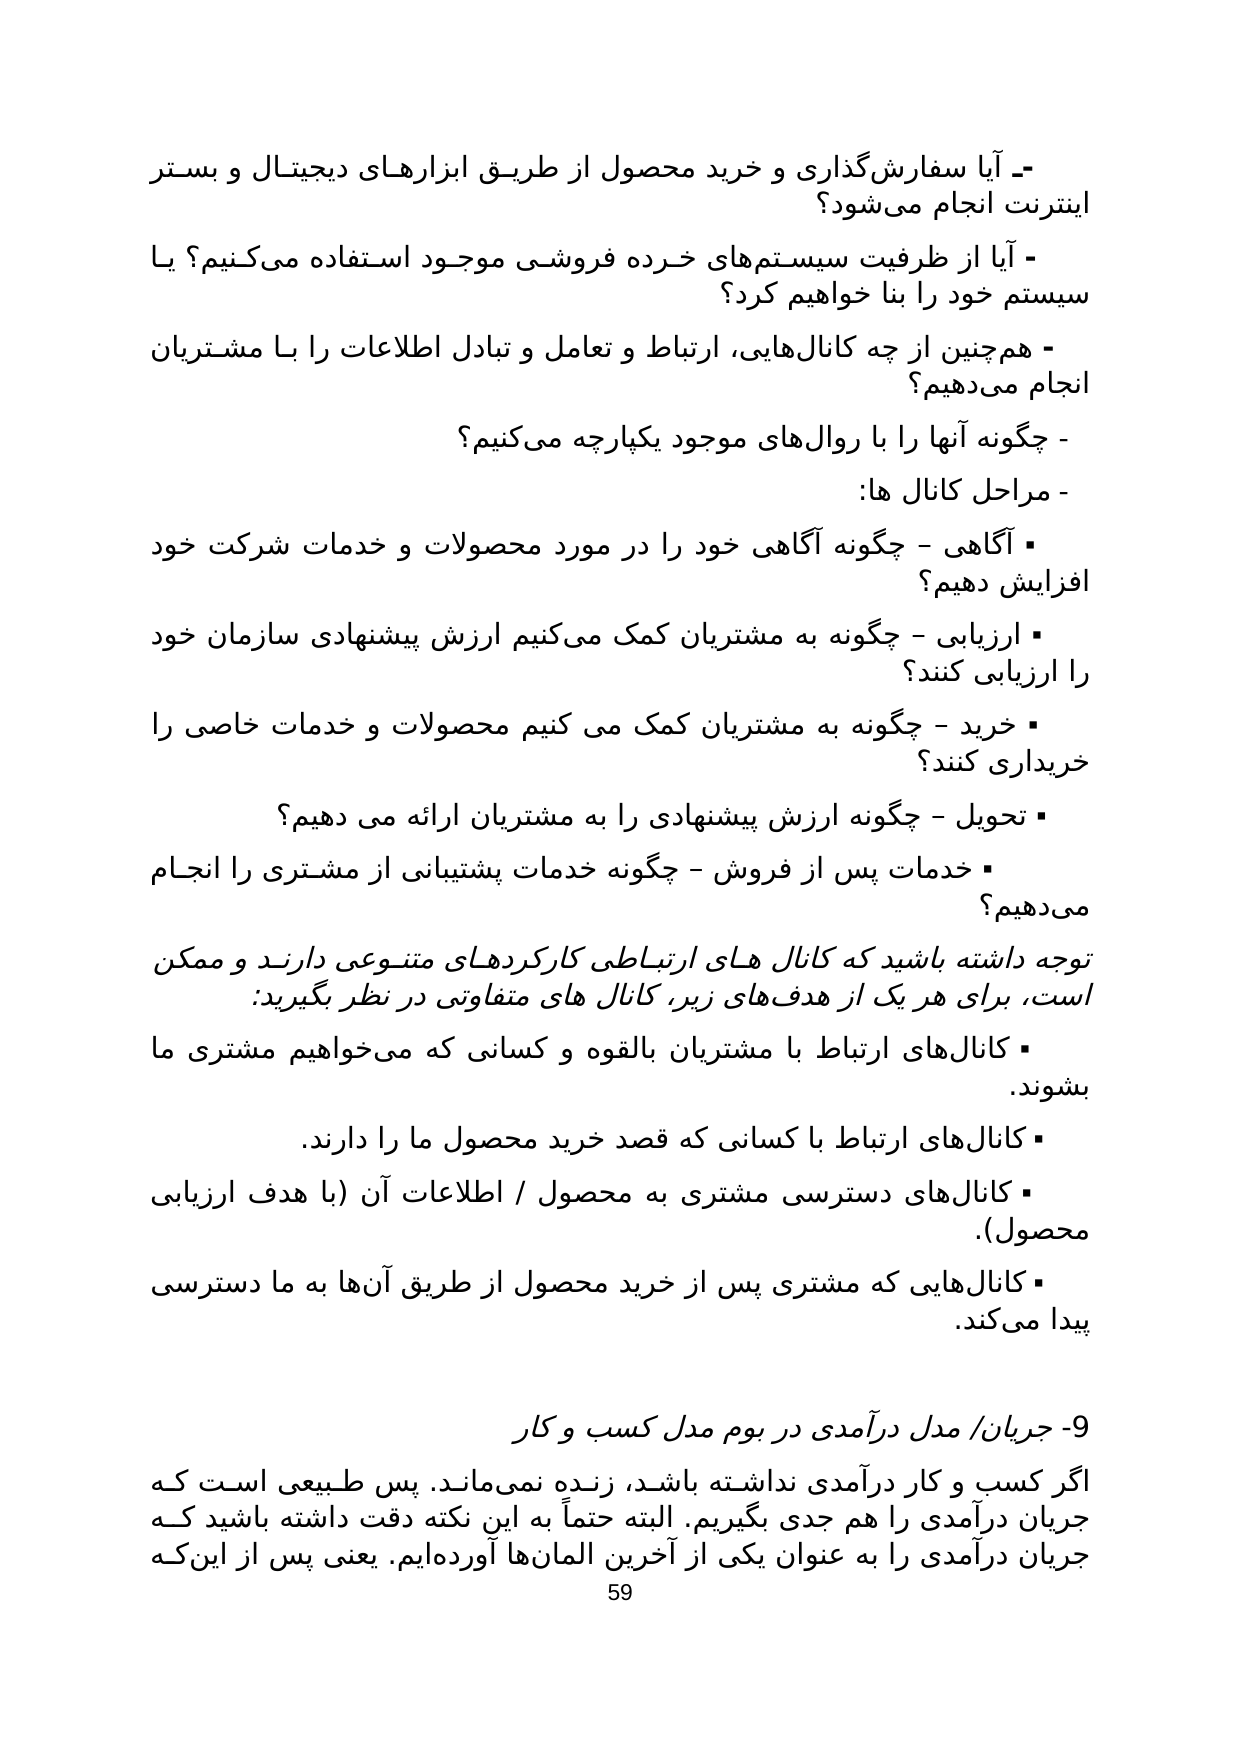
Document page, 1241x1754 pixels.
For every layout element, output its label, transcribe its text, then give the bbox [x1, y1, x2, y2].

text ▪ کانال‌های ارتباط با مشتریان بالقوه و کسانی که می‌خواهیم مشتری ما بشوند. [150, 1031, 1090, 1102]
text ▪ خدمات پس از فروش – چگونه خدمات پشتیبانی از مشتری را انجام می‌دهیم؟ [150, 851, 1090, 922]
text - چگونه آنها را با روال‌های موجود یکپارچه می‌کنیم؟ [150, 420, 1090, 454]
text ▪ کانال‌های دسترسی مشتری به محصول / اطلاعات آن (با هدف ارزیابی محصول). [150, 1175, 1090, 1246]
text ▪ کانال‌هایی که مشتری پس از خرید محصول از طریق آن‌ها به ما دسترسی پیدا می‌کند. [150, 1265, 1090, 1336]
text ▪ آگاهی – چگونه آگاهی خود را در مورد محصولات و خدمات شرکت خود افزایش دهیم؟ [150, 527, 1090, 598]
text - آیا از ظرفیت سیستم‌های خرده فروشی موجود استفاده می‌کنیم؟ یا سیستم خود را بنا خواهیم کرد؟ [150, 240, 1090, 311]
text ▪ ارزیابی – چگونه به مشتریان کمک می‌کنیم ارزش پیشنهادی سازمان خود را ارزیابی کنند؟ [150, 617, 1090, 688]
text ▪ خرید – چگونه به مشتریان کمک می‌ کنیم محصولات و خدمات خاصی را خریداری کنند؟ [150, 707, 1090, 778]
text - آیا سفارش‌گذاری و خرید محصول از طریق ابزارهای دیجیتال و بستر اینترنت انجام می‌شود؟ [150, 150, 1090, 221]
text 9- جریان‌/ مدل درآمدی در بوم مدل کسب و کار [150, 1411, 1090, 1445]
text توجه داشته باشید که کانال های ارتباطی کارکردهای متنوعی دارند و ممکن است، برای هر یک از هدف‌های زیر، کانال های متفاوتی در نظر بگیرید: [150, 941, 1090, 1012]
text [150, 1464, 1090, 1571]
text - مراحل کانال ها: [150, 473, 1090, 508]
text ▪ کانال‌های ارتباط با کسانی که قصد خرید محصول ما را دارند. [150, 1122, 1090, 1156]
text - هم‌چنین از چه کانال‌هایی، ارتباط و تعامل و تبادل اطلاعات را با مشتریان انجام می‌دهیم؟ [150, 330, 1090, 401]
text ▪ تحویل – چگونه ارزش پیشنهادی را به مشتریان ارائه می‌ دهیم؟ [150, 798, 1090, 832]
